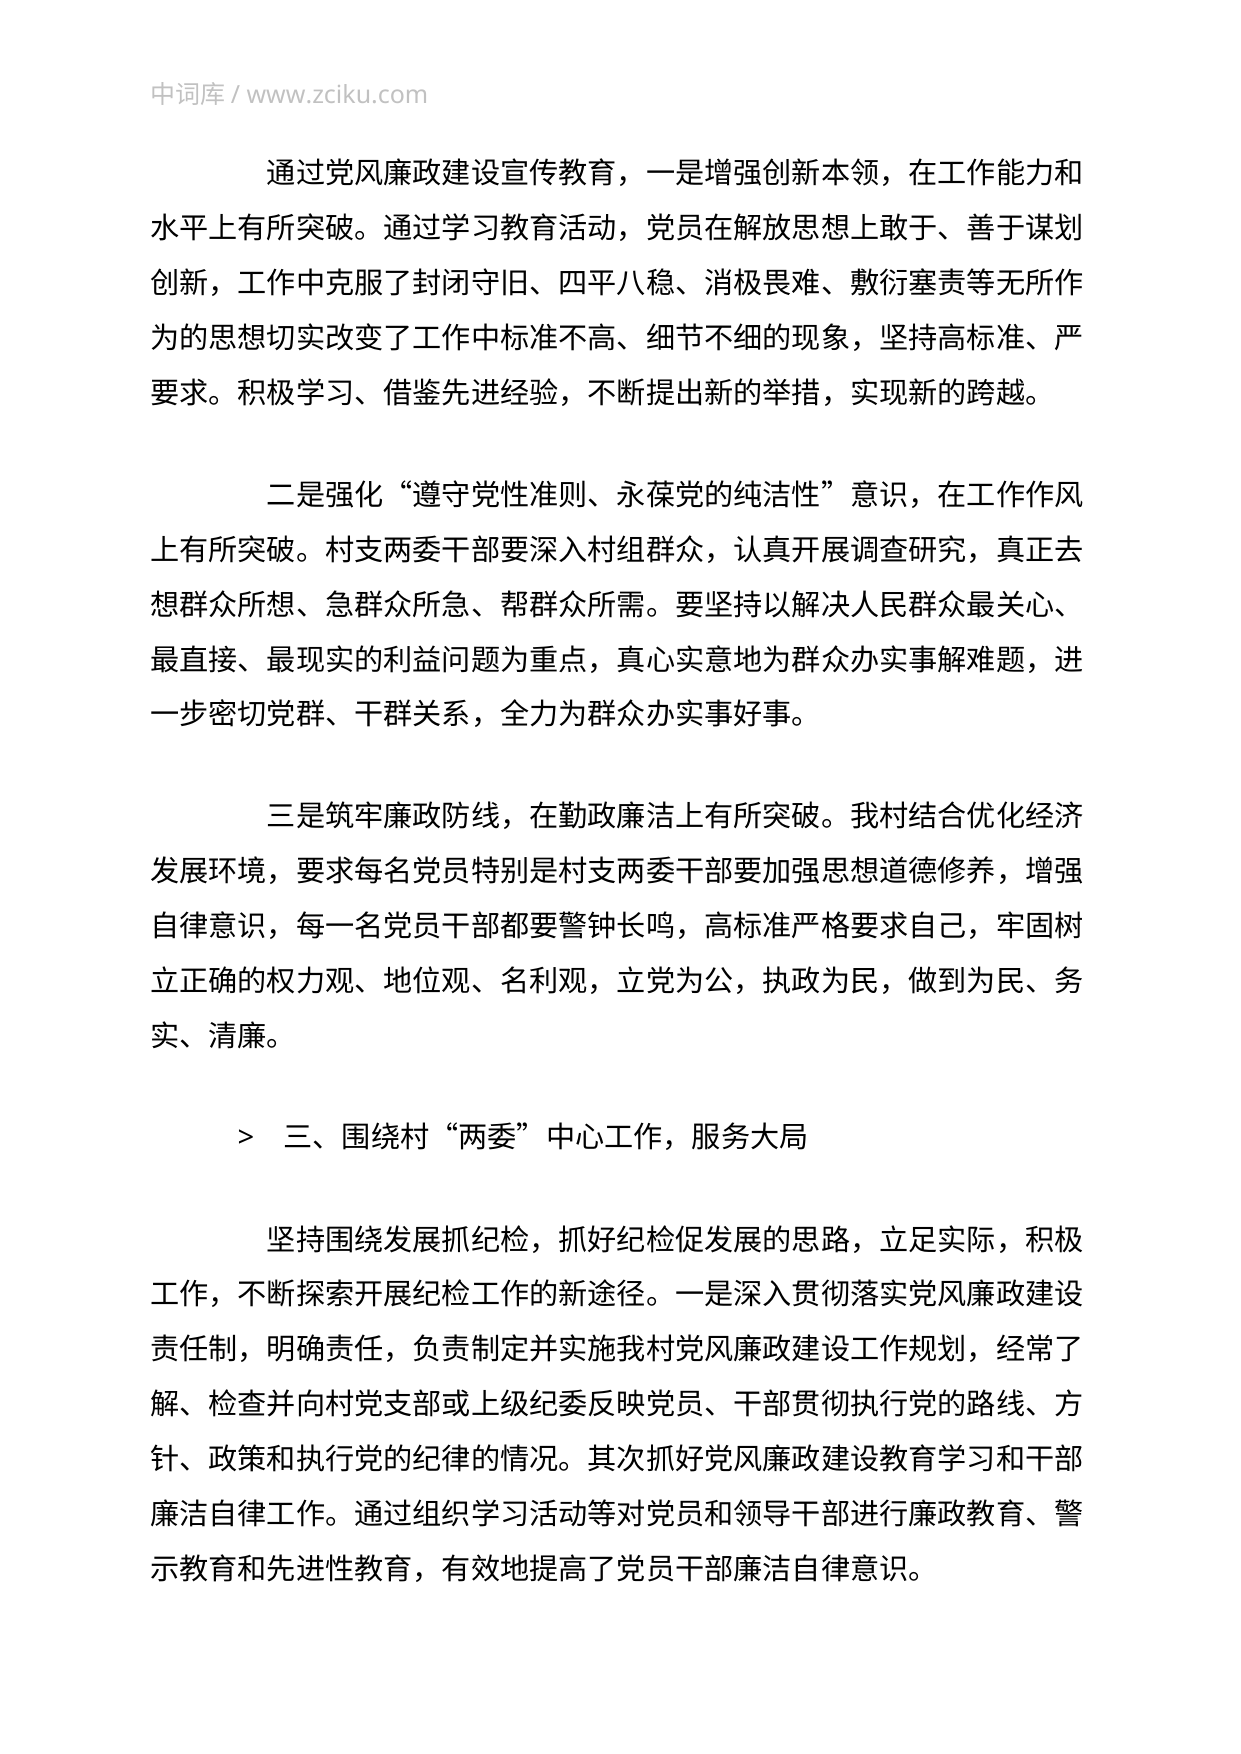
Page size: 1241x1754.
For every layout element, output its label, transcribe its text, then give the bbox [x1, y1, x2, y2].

text 通过党风廉政建设宣传教育，一是增强创新本领，在工作能力和水平上有所突破。通过学习教育活动，党员在解放思想上敢于、善于谋划创新，工作中克服了封闭守旧、四平八稳、消极畏难、敷衍塞责等无所作为的思想切实改变了工作中标准不高、细节不细的现象，坚持高标准、严要求。积极学习、借鉴先进经验，不断提出新的举措，实现新的跨越。 [150, 150, 1090, 412]
text > 三、围绕村“两委”中心工作，服务大局 [150, 1114, 1090, 1156]
text 坚持围绕发展抓纪检，抓好纪检促发展的思路，立足实际，积极工作，不断探索开展纪检工作的新途径。一是深入贯彻落实党风廉政建设责任制，明确责任，负责制定并实施我村党风廉政建设工作规划，经常了解、检查并向村党支部或上级纪委反映党员、干部贯彻执行党的路线、方针、政策和执行党的纪律的情况。其次抓好党风廉政建设教育学习和干部廉洁自律工作。通过组织学习活动等对党员和领导干部进行廉政教育、警示教育和先进性教育，有效地提高了党员干部廉洁自律意识。 [150, 1216, 1090, 1588]
text 三是筑牢廉政防线，在勤政廉洁上有所突破。我村结合优化经济发展环境，要求每名党员特别是村支两委干部要加强思想道德修养，增强自律意识，每一名党员干部都要警钟长鸣，高标准严格要求自己，牢固树立正确的权力观、地位观、名利观，立党为公，执政为民，做到为民、务实、清廉。 [150, 793, 1090, 1054]
text 二是强化“遵守党性准则、永葆党的纯洁性”意识，在工作作风上有所突破。村支两委干部要深入村组群众，认真开展调查研究，真正去想群众所想、急群众所急、帮群众所需。要坚持以解决人民群众最关心、最直接、最现实的利益问题为重点，真心实意地为群众办实事解难题，进一步密切党群、干群关系，全力为群众办实事好事。 [150, 471, 1090, 733]
